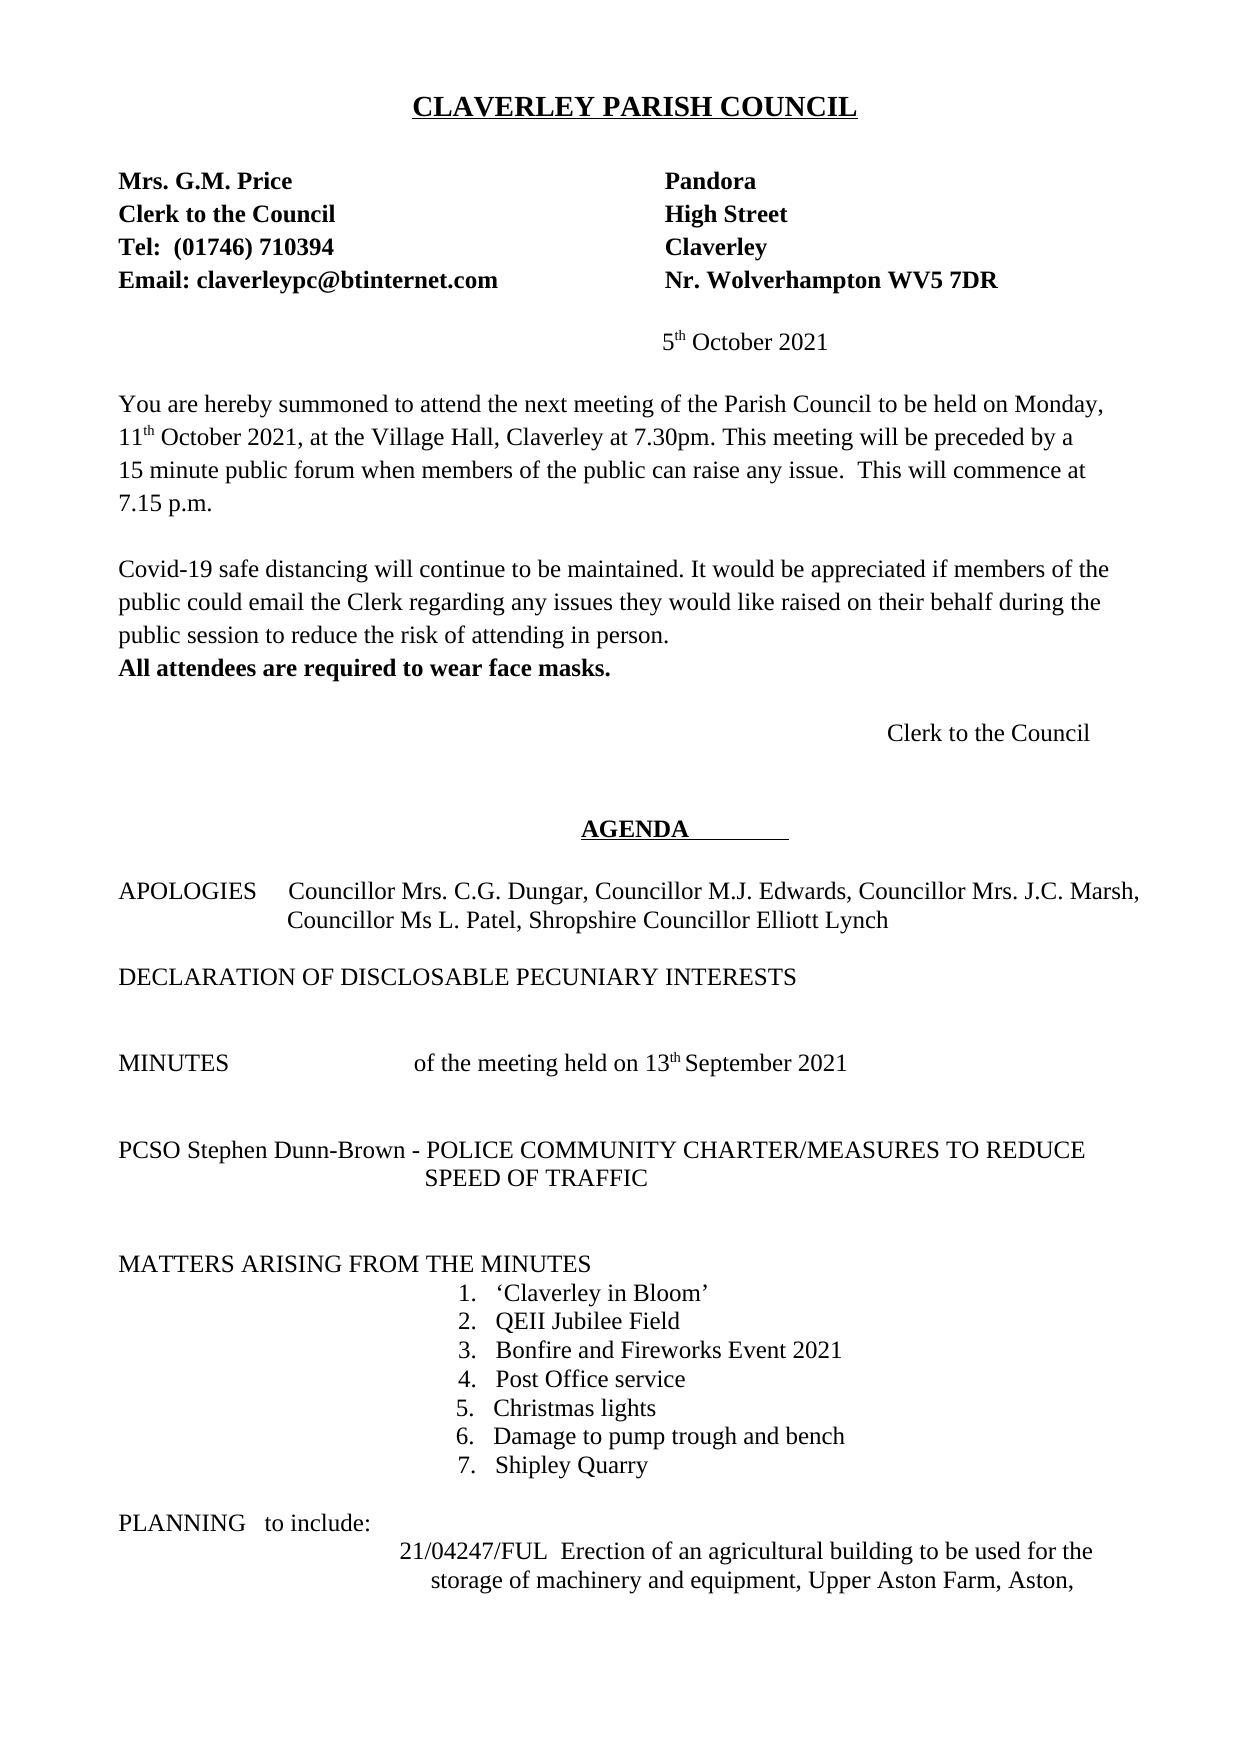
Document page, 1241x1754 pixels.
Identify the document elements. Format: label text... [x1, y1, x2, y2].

text PLANNING to include: [118, 1508, 1152, 1536]
text DECLARATION OF DISCLOSABLE PECUNIARY INTERESTS [118, 962, 1152, 991]
text 5th October 2021 [118, 327, 1152, 356]
list QEII Jubilee Field [458, 1306, 1152, 1335]
list Post Office service [458, 1364, 1152, 1393]
text AGENDA [118, 814, 1152, 842]
text You are hereby summoned to attend the next meeting of the Parish Council to be held on Monday, [118, 389, 1152, 418]
text MINUTES of the meeting held on 13th September 2021 [118, 1048, 1152, 1077]
text Councillor Ms L. Patel, Shropshire Councillor Elliott Lynch [118, 905, 1152, 933]
list Bonfire and Fireworks Event 2021 [458, 1335, 1152, 1364]
text Clerk to the Council [118, 718, 1152, 747]
text 15 minute public forum when members of the public can raise any issue. This will commence at [118, 455, 1152, 484]
text All attendees are required to wear face masks. [118, 653, 1152, 682]
text Tel: (01746) 710394 Claverley [118, 232, 1152, 261]
text Covid-19 safe distancing will continue to be maintained. It would be appreciated if members of the public could email the Clerk regarding any issues they would like raised on their behalf during the public session to reduce the risk of attending in person. [118, 554, 1152, 649]
text 21/04247/FUL Erection of an agricultural building to be used for the [118, 1536, 1152, 1565]
text 5. Christmas lights [118, 1393, 1152, 1421]
text CLAVERLEY PARISH COUNCIL [118, 89, 1152, 122]
text storage of machinery and equipment, Upper Aston Farm, Aston, [118, 1565, 1152, 1594]
text 6. Damage to pump trough and bench [118, 1421, 1152, 1450]
text 7. Shipley Quarry [118, 1450, 1152, 1479]
text PCSO Stephen Dunn-Brown - POLICE COMMUNITY CHARTER/MEASURES TO REDUCE [118, 1135, 1152, 1163]
text 7.15 p.m. [118, 488, 1152, 517]
text Email: claverleypc@btinternet.com Nr. Wolverhampton WV5 7DR [118, 265, 1152, 293]
text 11th October 2021, at the Village Hall, Claverley at 7.30pm. This meeting will be preceded by a [118, 422, 1152, 451]
list ‘Claverley in Bloom’ [458, 1278, 1152, 1306]
text Mrs. G.M. Price Pandora [118, 166, 1152, 194]
text SPEED OF TRAFFIC [118, 1163, 1152, 1192]
text MATTERS ARISING FROM THE MINUTES [118, 1249, 1152, 1278]
text APOLOGIES Councillor Mrs. C.G. Dungar, Councillor M.J. Edwards, Councillor Mrs. J.C. Marsh, [118, 876, 1152, 905]
text Clerk to the Council High Street [118, 199, 1152, 227]
